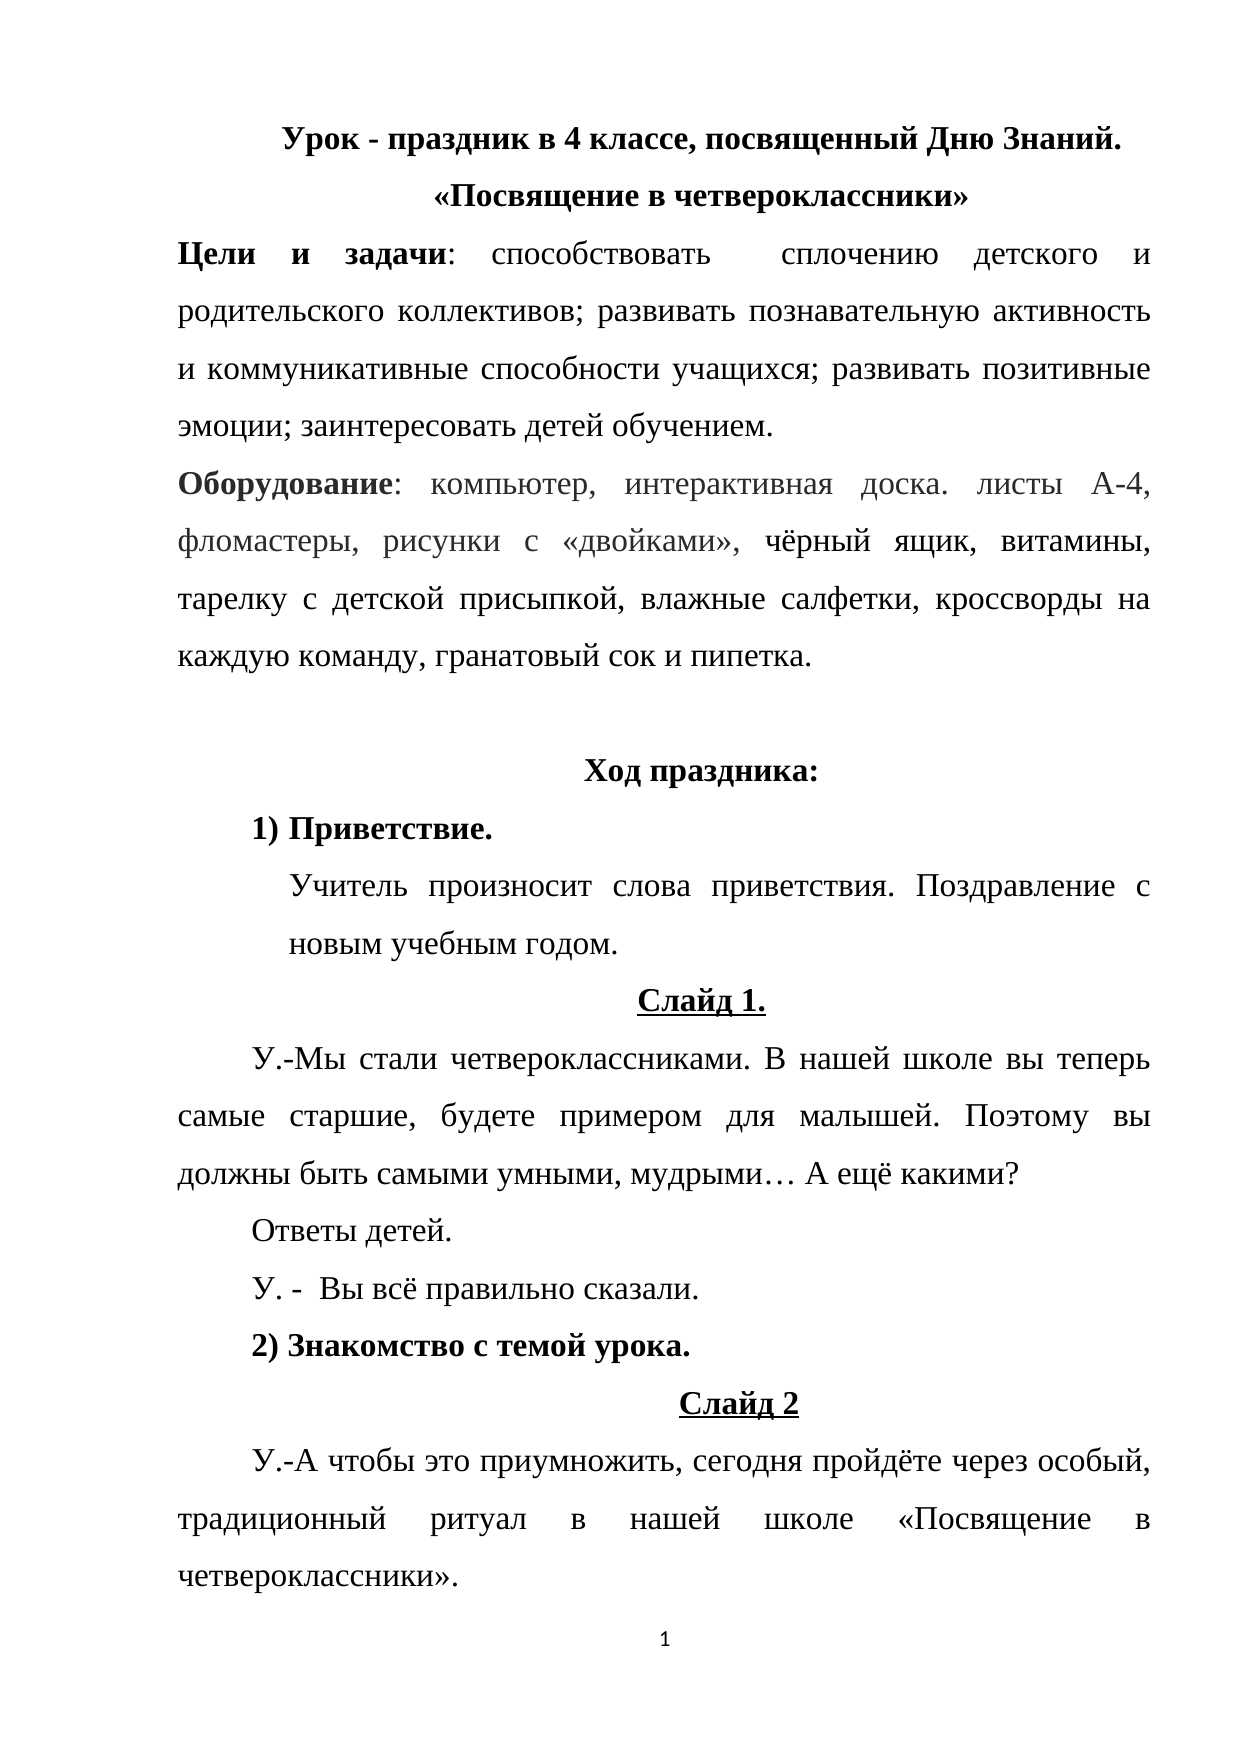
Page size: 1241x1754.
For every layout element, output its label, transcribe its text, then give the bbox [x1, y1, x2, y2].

text «Посвящение в четвероклассники» [177, 176, 1152, 214]
text У.-А чтобы это приумножить, сегодня пройдёте через особый, традиционный ритуал в нашей школе «Посвящение в четвероклассники». [177, 1441, 1152, 1594]
text 2) Знакомство с темой урока. [177, 1326, 1152, 1364]
text Слайд 1. [177, 981, 1152, 1019]
list Слайд 2 [252, 1383, 1152, 1421]
text Урок - праздник в 4 классе, посвященный Дню Знаний. [177, 118, 1152, 156]
text Цели и задачи: способствовать сплочению детского и родительского коллективов; развивать познавательную активность и коммуникативные способности учащихся; развивать позитивные эмоции; заинтересовать детей обучением. [177, 233, 1152, 444]
list Приветствие. [251, 808, 1152, 846]
text У. - Вы всё правильно сказали. [177, 1268, 1152, 1306]
text Ход праздника: [177, 751, 1152, 789]
text Ответы детей. [177, 1211, 1152, 1249]
text Оборудование: компьютер, интерактивная доска. листы А-4, фломастеры, рисунки с «двойками», чёрный ящик, витамины, тарелку с детской присыпкой, влажные салфетки, кроссворды на каждую команду, гранатовый сок и пипетка. [177, 463, 1152, 674]
list Учитель произносит слова приветствия. Поздравление с новым учебным годом. [288, 866, 1152, 961]
text У.-Мы стали четвероклассниками. В нашей школе вы теперь самые старшие, будете примером для малышей. Поэтому вы должны быть самыми умными, мудрыми… А ещё какими? [177, 1038, 1152, 1191]
